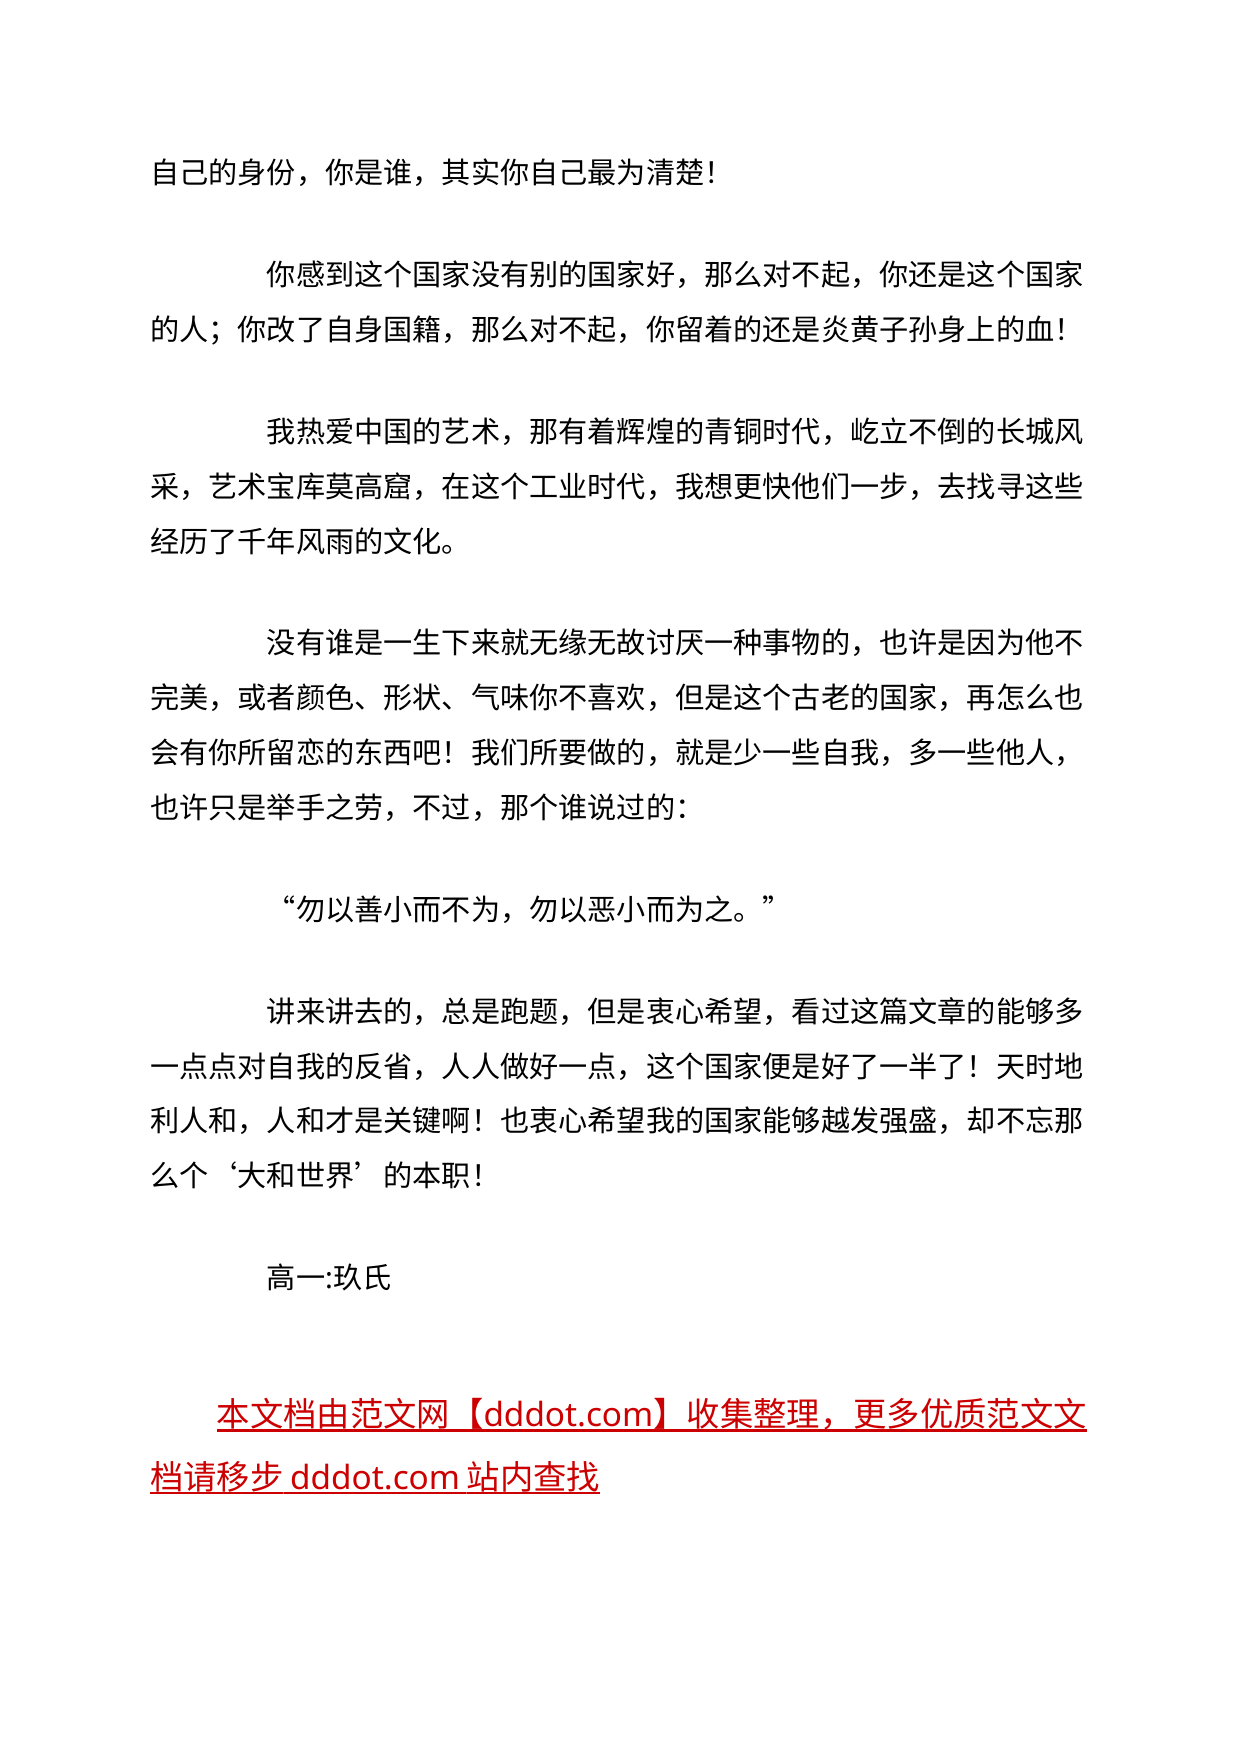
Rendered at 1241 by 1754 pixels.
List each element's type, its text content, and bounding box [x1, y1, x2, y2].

text 没有谁是一生下来就无缘无故讨厌一种事物的，也许是因为他不完美，或者颜色、形状、气味你不喜欢，但是这个古老的国家，再怎么也会有你所留恋的东西吧！我们所要做的，就是少一些自我，多一些他人，也许只是举手之劳，不过，那个谁说过的： [150, 620, 1090, 827]
text 本文档由范文网【dddot.com】收集整理，更多优质范文文档请移步dddot.com站内查找 [150, 1388, 1090, 1499]
text “勿以善小而不为，勿以恶小而为之。” [150, 886, 1090, 929]
text 我热爱中国的艺术，那有着辉煌的青铜时代，屹立不倒的长城风采，艺术宝库莫高窟，在这个工业时代，我想更快他们一步，去找寻这些经历了千年风雨的文化。 [150, 408, 1090, 561]
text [150, 150, 1090, 192]
text 讲来讲去的，总是跑题，但是衷心希望，看过这篇文章的能够多一点点对自我的反省，人人做好一点，这个国家便是好了一半了！天时地利人和，人和才是关键啊！也衷心希望我的国家能够越发强盛，却不忘那么个‘大和世界’的本职！ [150, 988, 1090, 1195]
text 高一:玖氏 [150, 1255, 1090, 1297]
text 你感到这个国家没有别的国家好，那么对不起，你还是这个国家的人；你改了自身国籍，那么对不起，你留着的还是炎黄子孙身上的血！ [150, 252, 1090, 349]
